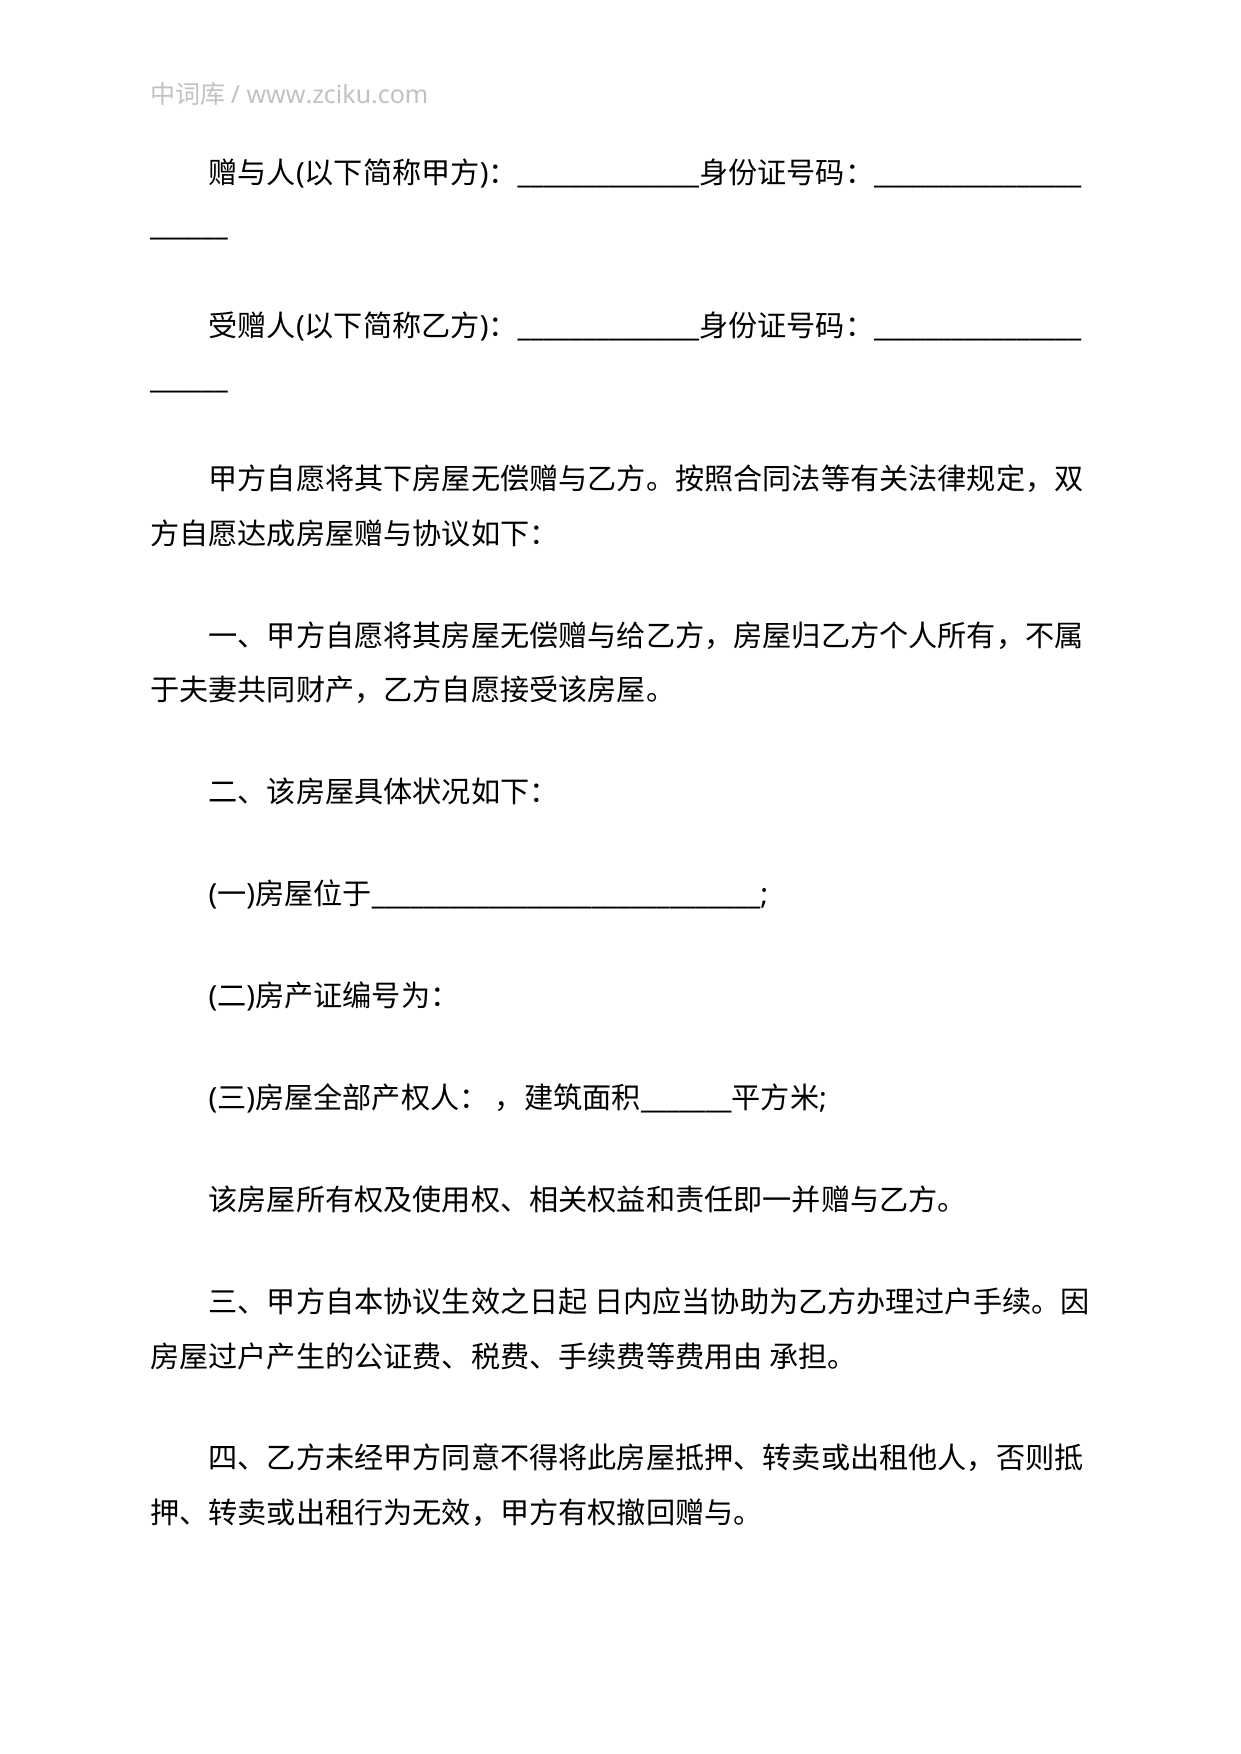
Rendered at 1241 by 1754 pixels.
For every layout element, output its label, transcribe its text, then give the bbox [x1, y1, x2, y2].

text 受赠人(以下简称乙方)：______________身份证号码：______________________ [150, 303, 1090, 397]
text (二)房产证编号为： [150, 972, 1090, 1015]
text 赠与人(以下简称甲方)：______________身份证号码：______________________ [150, 150, 1090, 244]
text 二、该房屋具体状况如下： [150, 769, 1090, 811]
text 三、甲方自本协议生效之日起 日内应当协助为乙方办理过户手续。因房屋过户产生的公证费、税费、手续费等费用由 承担。 [150, 1278, 1090, 1375]
text (一)房屋位于______________________________; [150, 871, 1090, 913]
text 该房屋所有权及使用权、相关权益和责任即一并赠与乙方。 [150, 1176, 1090, 1219]
text 甲方自愿将其下房屋无偿赠与乙方。按照合同法等有关法律规定，双方自愿达成房屋赠与协议如下： [150, 455, 1090, 553]
text (三)房屋全部产权人： ，建筑面积_______平方米; [150, 1074, 1090, 1117]
text 一、甲方自愿将其房屋无偿赠与给乙方，房屋归乙方个人所有，不属于夫妻共同财产，乙方自愿接受该房屋。 [150, 612, 1090, 709]
text 四、乙方未经甲方同意不得将此房屋抵押、转卖或出租他人，否则抵押、转卖或出租行为无效，甲方有权撤回赠与。 [150, 1435, 1090, 1532]
